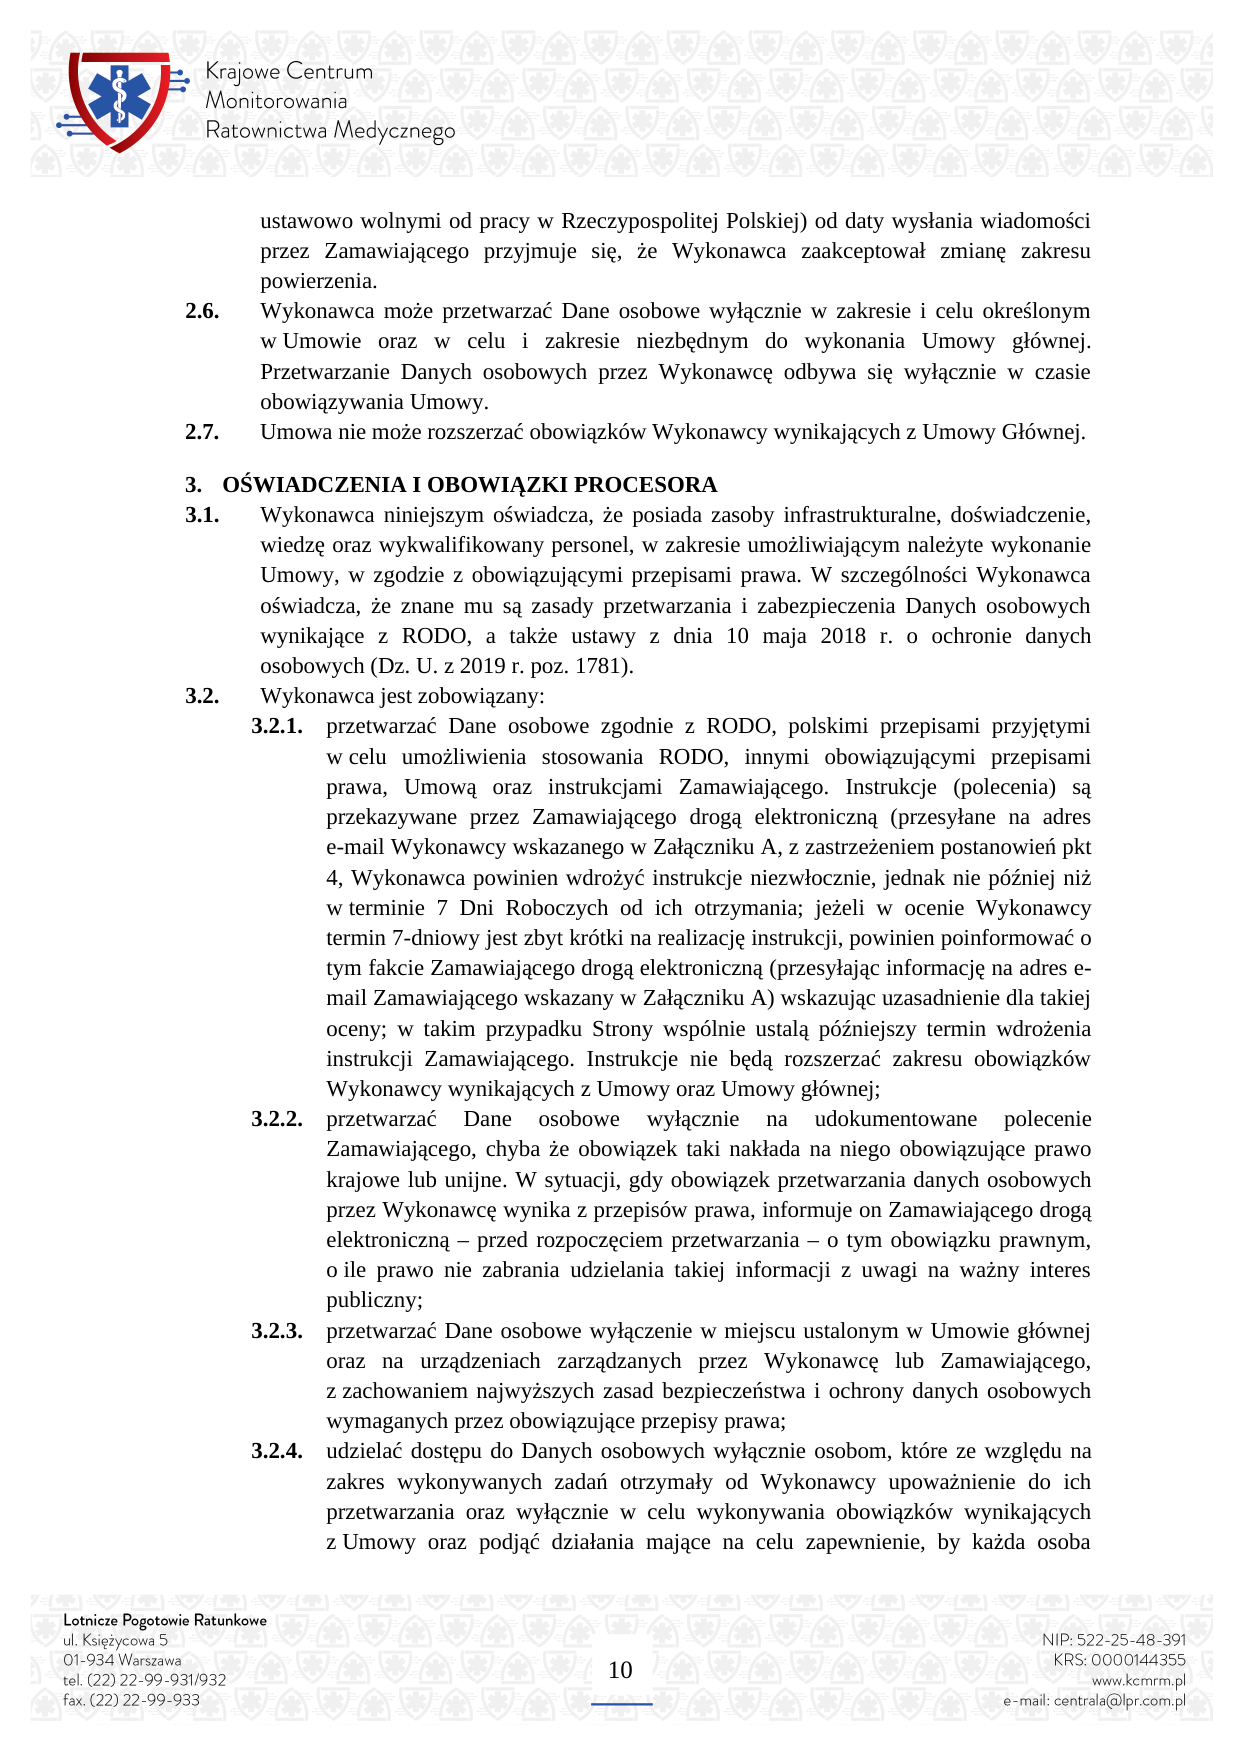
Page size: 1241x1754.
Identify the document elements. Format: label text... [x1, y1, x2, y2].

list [185, 207, 1092, 293]
list Wykonawca może przetwarzać Dane osobowe wyłącznie w zakresie i celu określonym w Umowie oraz w celu i zakresie niezbędnym do wykonania Umowy głównej. Przetwarzanie Danych osobowych przez Wykonawcę odbywa się wyłącznie w czasie obowiązywania Umowy. [185, 297, 1092, 414]
list przetwarzać Dane osobowe wyłączenie w miejscu ustalonym w Umowie głównej oraz na urządzeniach zarządzanych przez Wykonawcę lub Zamawiającego, z zachowaniem najwyższych zasad bezpieczeństwa i ochrony danych osobowych wymaganych przez obowiązujące przepisy prawa; [251, 1317, 1092, 1434]
list OŚWIADCZENIA I OBOWIĄZKI PROCESORA [185, 471, 1092, 497]
list Umowa nie może rozszerzać obowiązków Wykonawcy wynikających z Umowy Głównej. [185, 418, 1092, 444]
picture [1, 0, 1241, 1754]
list Wykonawca jest zobowiązany: [185, 682, 1092, 709]
list Wykonawca niniejszym oświadcza, że posiada zasoby infrastrukturalne, doświadczenie, wiedzę oraz wykwalifikowany personel, w zakresie umożliwiającym należyte wykonanie Umowy, w zgodzie z obowiązującymi przepisami prawa. W szczególności Wykonawca oświadcza, że znane mu są zasady przetwarzania i zabezpieczenia Danych osobowych wynikające z RODO, a także ustawy z dnia 10 maja 2018 r. o ochronie danych osobowych (Dz. U. z 2019 r. poz. 1781). [185, 501, 1092, 678]
list przetwarzać Dane osobowe wyłącznie na udokumentowane polecenie Zamawiającego, chyba że obowiązek taki nakłada na niego obowiązujące prawo krajowe lub unijne. W sytuacji, gdy obowiązek przetwarzania danych osobowych przez Wykonawcę wynika z przepisów prawa, informuje on Zamawiającego drogą elektroniczną – przed rozpoczęciem przetwarzania – o tym obowiązku prawnym, o ile prawo nie zabrania udzielania takiej informacji z uwagi na ważny interes publiczny; [251, 1105, 1092, 1313]
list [251, 1438, 1092, 1554]
list przetwarzać Dane osobowe zgodnie z RODO, polskimi przepisami przyjętymi w celu umożliwienia stosowania RODO, innymi obowiązującymi przepisami prawa, Umową oraz instrukcjami Zamawiającego. Instrukcje (polecenia) są przekazywane przez Zamawiającego drogą elektroniczną (przesyłane na adres e-mail Wykonawcy wskazanego w Załączniku A, z zastrzeżeniem postanowień pkt 4, Wykonawca powinien wdrożyć instrukcje niezwłocznie, jednak nie później niż w terminie 7 Dni Roboczych od ich otrzymania; jeżeli w ocenie Wykonawcy termin 7-dniowy jest zbyt krótki na realizację instrukcji, powinien poinformować o tym fakcie Zamawiającego drogą elektroniczną (przesyłając informację na adres e-mail Zamawiającego wskazany w Załączniku A) wskazując uzasadnienie dla takiej oceny; w takim przypadku Strony wspólnie ustalą późniejszy termin wdrożenia instrukcji Zamawiającego. Instrukcje nie będą rozszerzać zakresu obowiązków Wykonawcy wynikających z Umowy oraz Umowy głównej; [251, 713, 1092, 1101]
